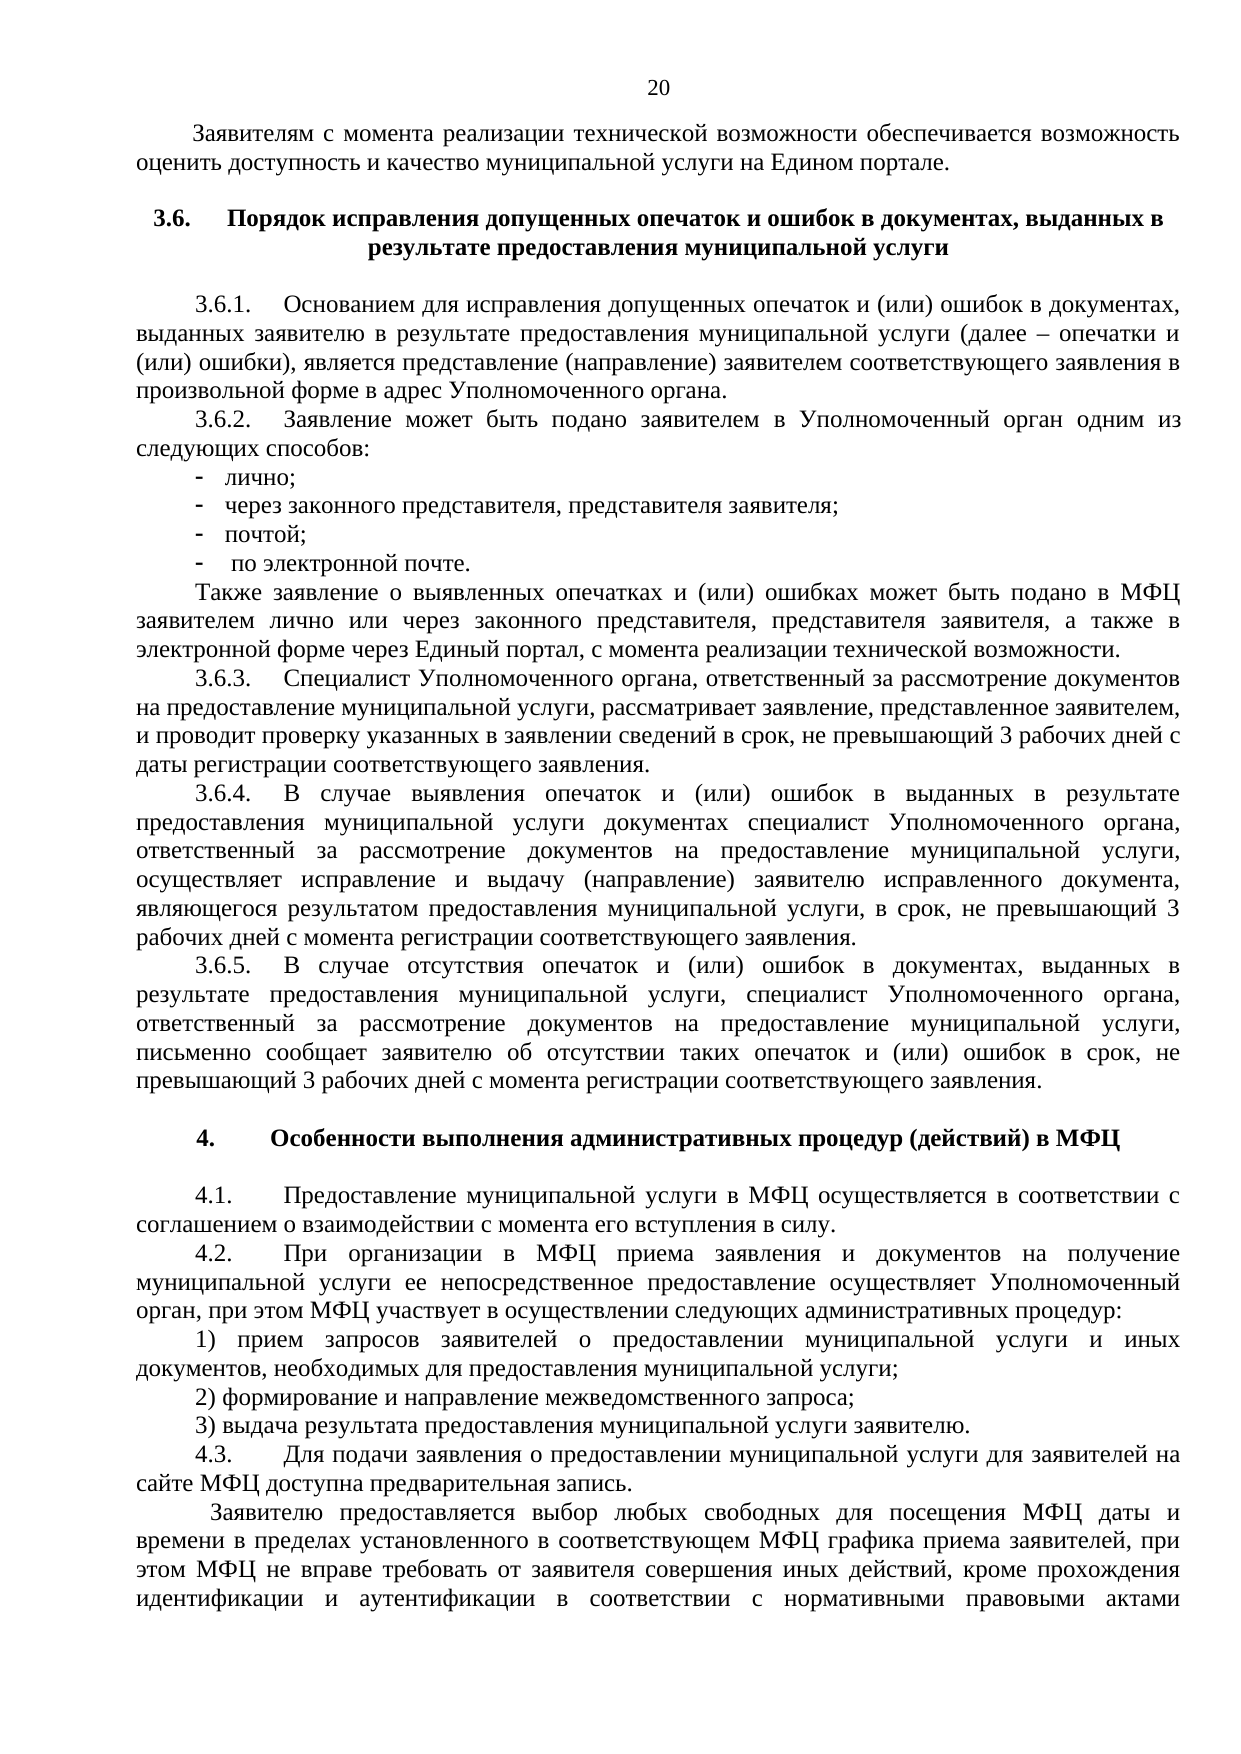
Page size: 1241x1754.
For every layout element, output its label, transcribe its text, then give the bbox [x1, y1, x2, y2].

list Особенности выполнения административных процедур (действий) в МФЦ [136, 1123, 1181, 1152]
list Заявление может быть подано заявителем в Уполномоченный орган одним из следующих способов: [136, 404, 1181, 462]
text Также заявление о выявленных опечатках и (или) ошибках может быть подано в МФЦ заявителем лично или через законного представителя, представителя заявителя, а также в электронной форме через Единый портал, с момента реализации технической возможности. [136, 577, 1181, 663]
list При организации в МФЦ приема заявления и документов на получение муниципальной услуги ее непосредственное предоставление осуществляет Уполномоченный орган, при этом МФЦ участвует в осуществлении следующих административных процедур: [136, 1238, 1181, 1324]
list лично; [136, 462, 1181, 490]
list Для подачи заявления о предоставлении муниципальной услуги для заявителей на сайте МФЦ доступна предварительная запись. [136, 1439, 1181, 1497]
list В случае отсутствия опечаток и (или) ошибок в документах, выданных в результате предоставления муниципальной услуги, специалист Уполномоченного органа, ответственный за рассмотрение документов на предоставление муниципальной услуги, письменно сообщает заявителю об отсутствии таких опечаток и (или) ошибок в срок, не превышающий 3 рабочих дней с момента регистрации соответствующего заявления. [136, 950, 1181, 1094]
list 1) прием запросов заявителей о предоставлении муниципальной услуги и иных документов, необходимых для предоставления муниципальной услуги; [136, 1324, 1181, 1382]
list Специалист Уполномоченного органа, ответственный за рассмотрение документов на предоставление муниципальной услуги, рассматривает заявление, представленное заявителем, и проводит проверку указанных в заявлении сведений в срок, не превышающий 3 рабочих дней с даты регистрации соответствующего заявления. [136, 663, 1181, 778]
list по электронной почте. [136, 548, 1181, 577]
list В случае выявления опечаток и (или) ошибок в выданных в результате предоставления муниципальной услуги документах специалист Уполномоченного органа, ответственный за рассмотрение документов на предоставление муниципальной услуги, осуществляет исправление и выдачу (направление) заявителю исправленного документа, являющегося результатом предоставления муниципальной услуги, в срок, не превышающий 3 рабочих дней с момента регистрации соответствующего заявления. [136, 778, 1181, 950]
list Заявителям с момента реализации технической возможности обеспечивается возможность оценить доступность и качество муниципальной услуги на Едином портале. [136, 118, 1181, 176]
list 3) выдача результата предоставления муниципальной услуги заявителю. [136, 1410, 1181, 1439]
list Предоставление муниципальной услуги в МФЦ осуществляется в соответствии с соглашением о взаимодействии с момента его вступления в силу. [136, 1180, 1181, 1238]
list почтой; [136, 519, 1181, 548]
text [136, 1497, 1181, 1612]
list Основанием для исправления допущенных опечаток и (или) ошибок в документах, выданных заявителю в результате предоставления муниципальной услуги (далее – опечатки и (или) ошибки), является представление (направление) заявителем соответствующего заявления в произвольной форме в адрес Уполномоченного органа. [136, 289, 1181, 404]
list Порядок исправления допущенных опечаток и ошибок в документах, выданных в результате предоставления муниципальной услуги [136, 203, 1181, 260]
list 2) формирование и направление межведомственного запроса; [136, 1382, 1181, 1410]
list через законного представителя, представителя заявителя; [136, 490, 1181, 519]
